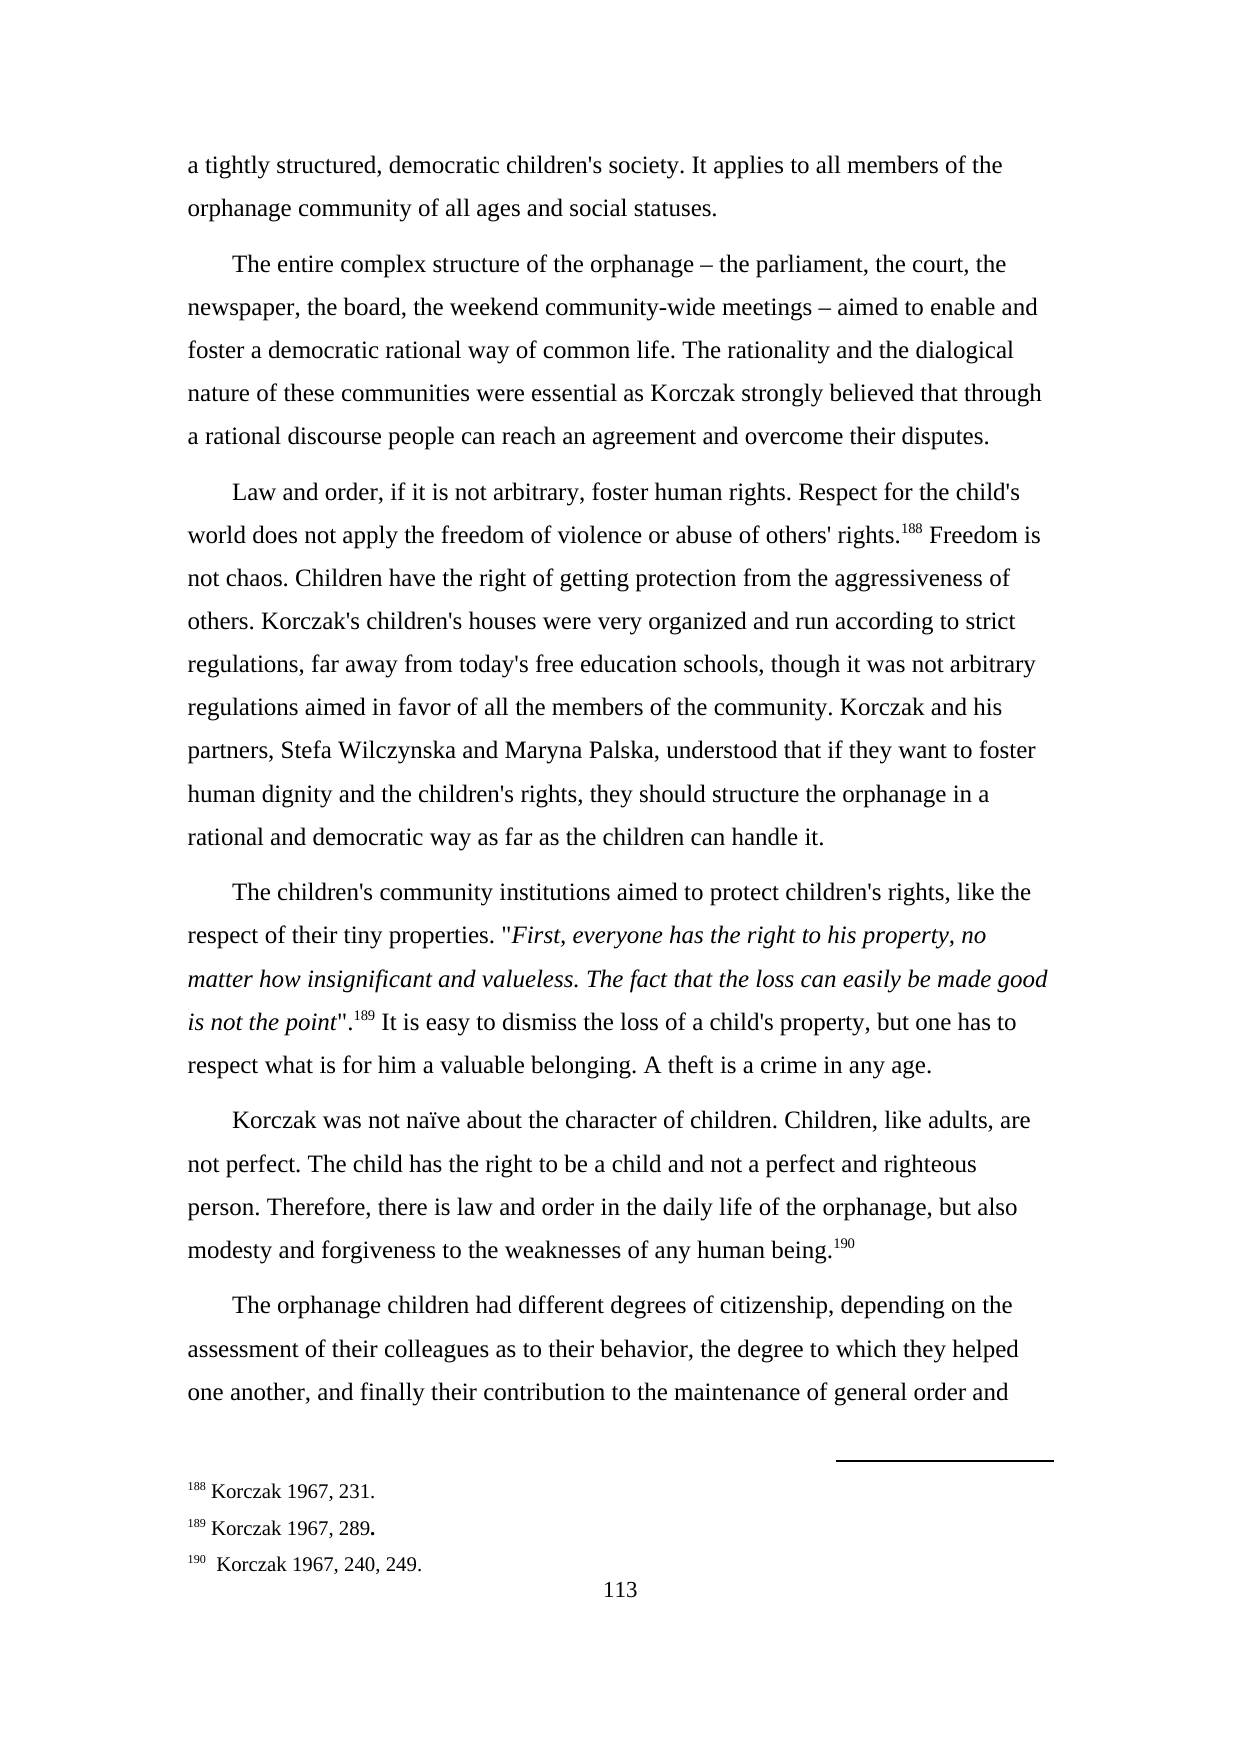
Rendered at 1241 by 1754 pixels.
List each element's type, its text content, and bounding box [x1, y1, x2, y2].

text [187, 1291, 1053, 1406]
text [187, 150, 1053, 222]
text The children's community institutions aimed to protect children's rights, like the respect of their tiny properties. "First, everyone has the right to his property, no matter how insignificant and valueless. The fact that the loss can easily be made good is not the point". It is easy to dismiss the loss of a child's property, but one has to respect what is for him a valuable belonging. A theft is a crime in any age. [187, 877, 1053, 1079]
text Korczak was not naïve about the character of children. Children, like adults, are not perfect. The child has the right to be a child and not a perfect and righteous person. Therefore, there is law and order in the daily life of the orphanage, but also modesty and forgiveness to the weaknesses of any human being. [187, 1106, 1053, 1264]
text Law and order, if it is not arbitrary, foster human rights. Respect for the child's world does not apply the freedom of violence or abuse of others' rights. Freedom is not chaos. Children have the right of getting protection from the aggressiveness of others. Korczak's children's houses were very organized and run according to strict regulations, far away from today's free education schools, though it was not arbitrary regulations aimed in favor of all the members of the community. Korczak and his partners, Stefa Wilczynska and Maryna Palska, understood that if they want to foster human dignity and the children's rights, they should structure the orphanage in a rational and democratic way as far as the children can handle it. [187, 477, 1053, 851]
text The entire complex structure of the orphanage – the parliament, the court, the newspaper, the board, the weekend community-wide meetings – aimed to enable and foster a democratic rational way of common life. The rationality and the dialogical nature of these communities were essential as Korczak strongly believed that through a rational discourse people can reach an agreement and overcome their disputes. [187, 249, 1053, 450]
